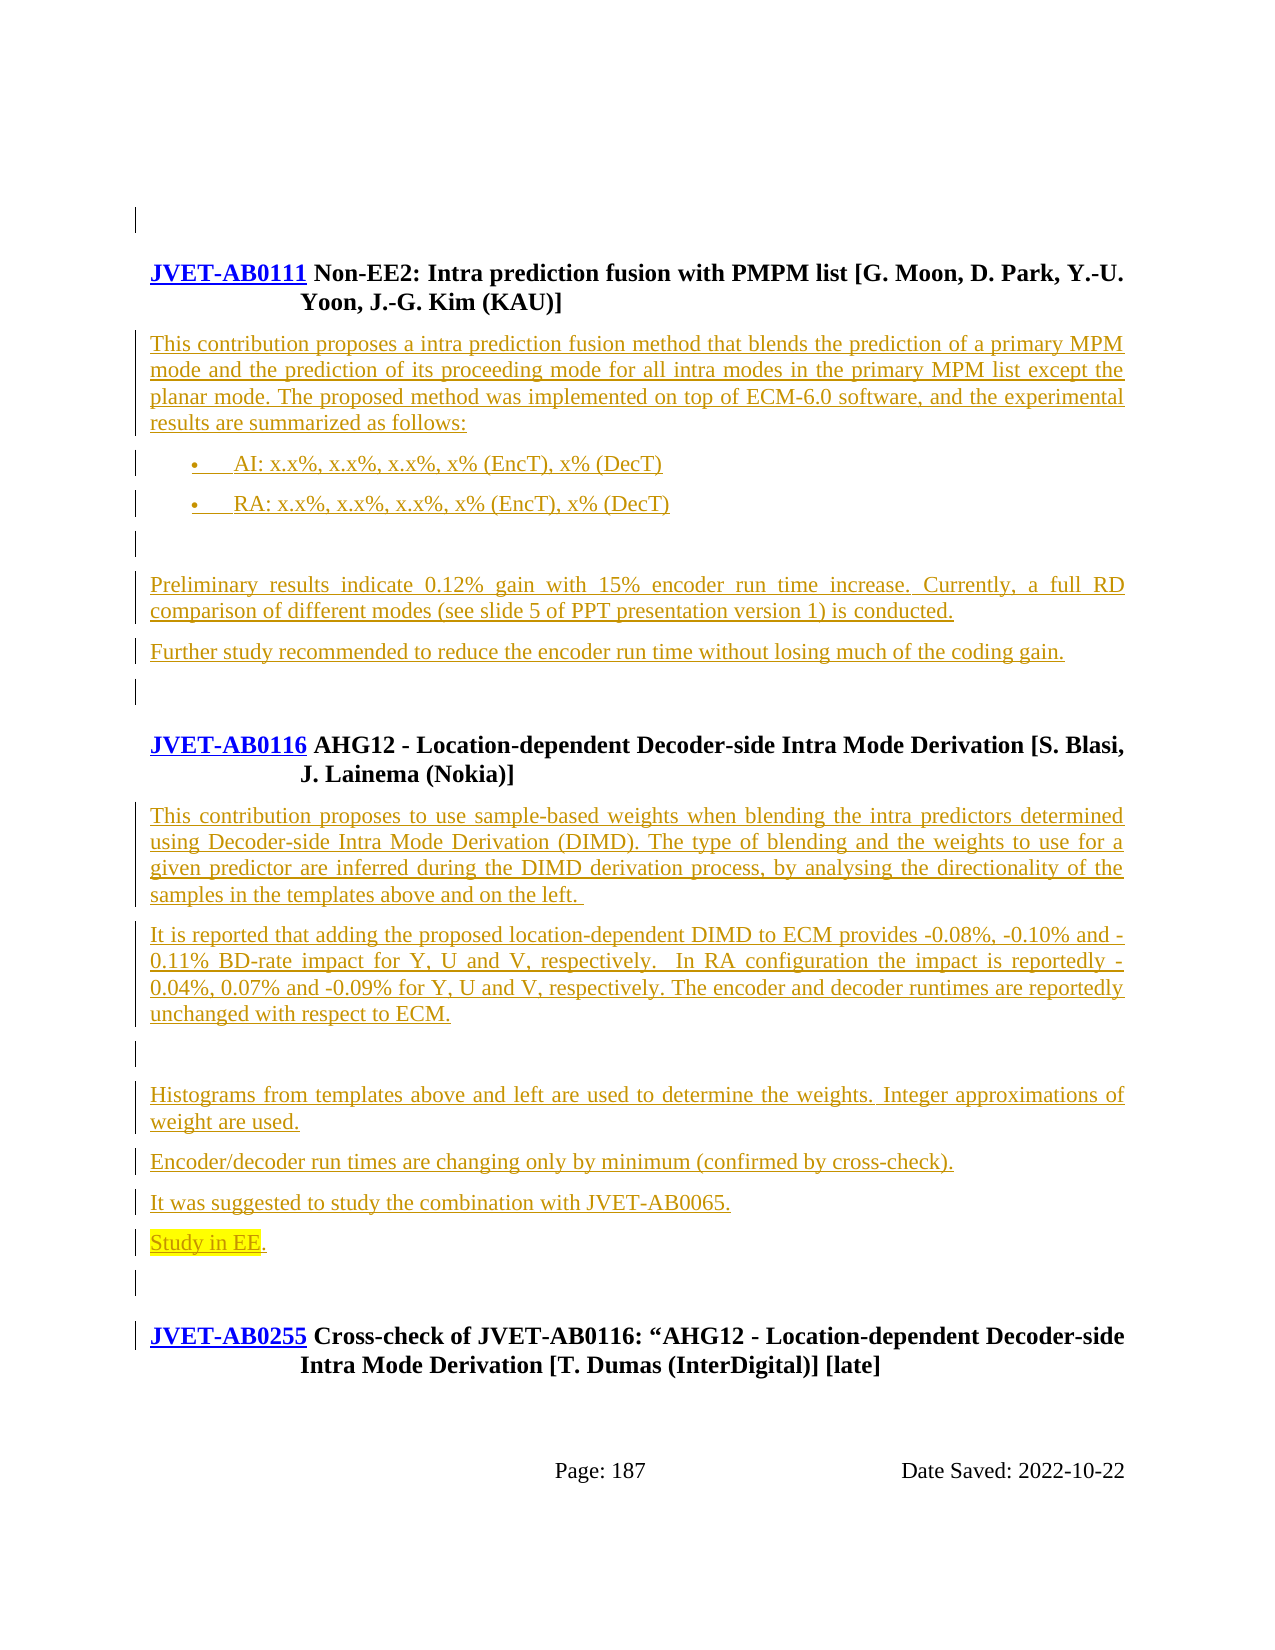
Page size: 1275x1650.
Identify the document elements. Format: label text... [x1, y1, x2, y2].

subtitle JVET-AB0116 AHG12 - Location-dependent Decoder-side Intra Mode Derivation [S. Blasi, J. Lainema (Nokia)] [150, 730, 1125, 787]
subtitle JVET-AB0255 Cross-check of JVET-AB0116: “AHG12 - Location-dependent Decoder-side Intra Mode Derivation [T. Dumas (InterDigital)] [late] [150, 1321, 1125, 1379]
subtitle JVET-AB0111 Non-EE2: Intra prediction fusion with PMPM list [G. Moon, D. Park, Y.-U. Yoon, J.-G. Kim (KAU)] [150, 258, 1125, 316]
